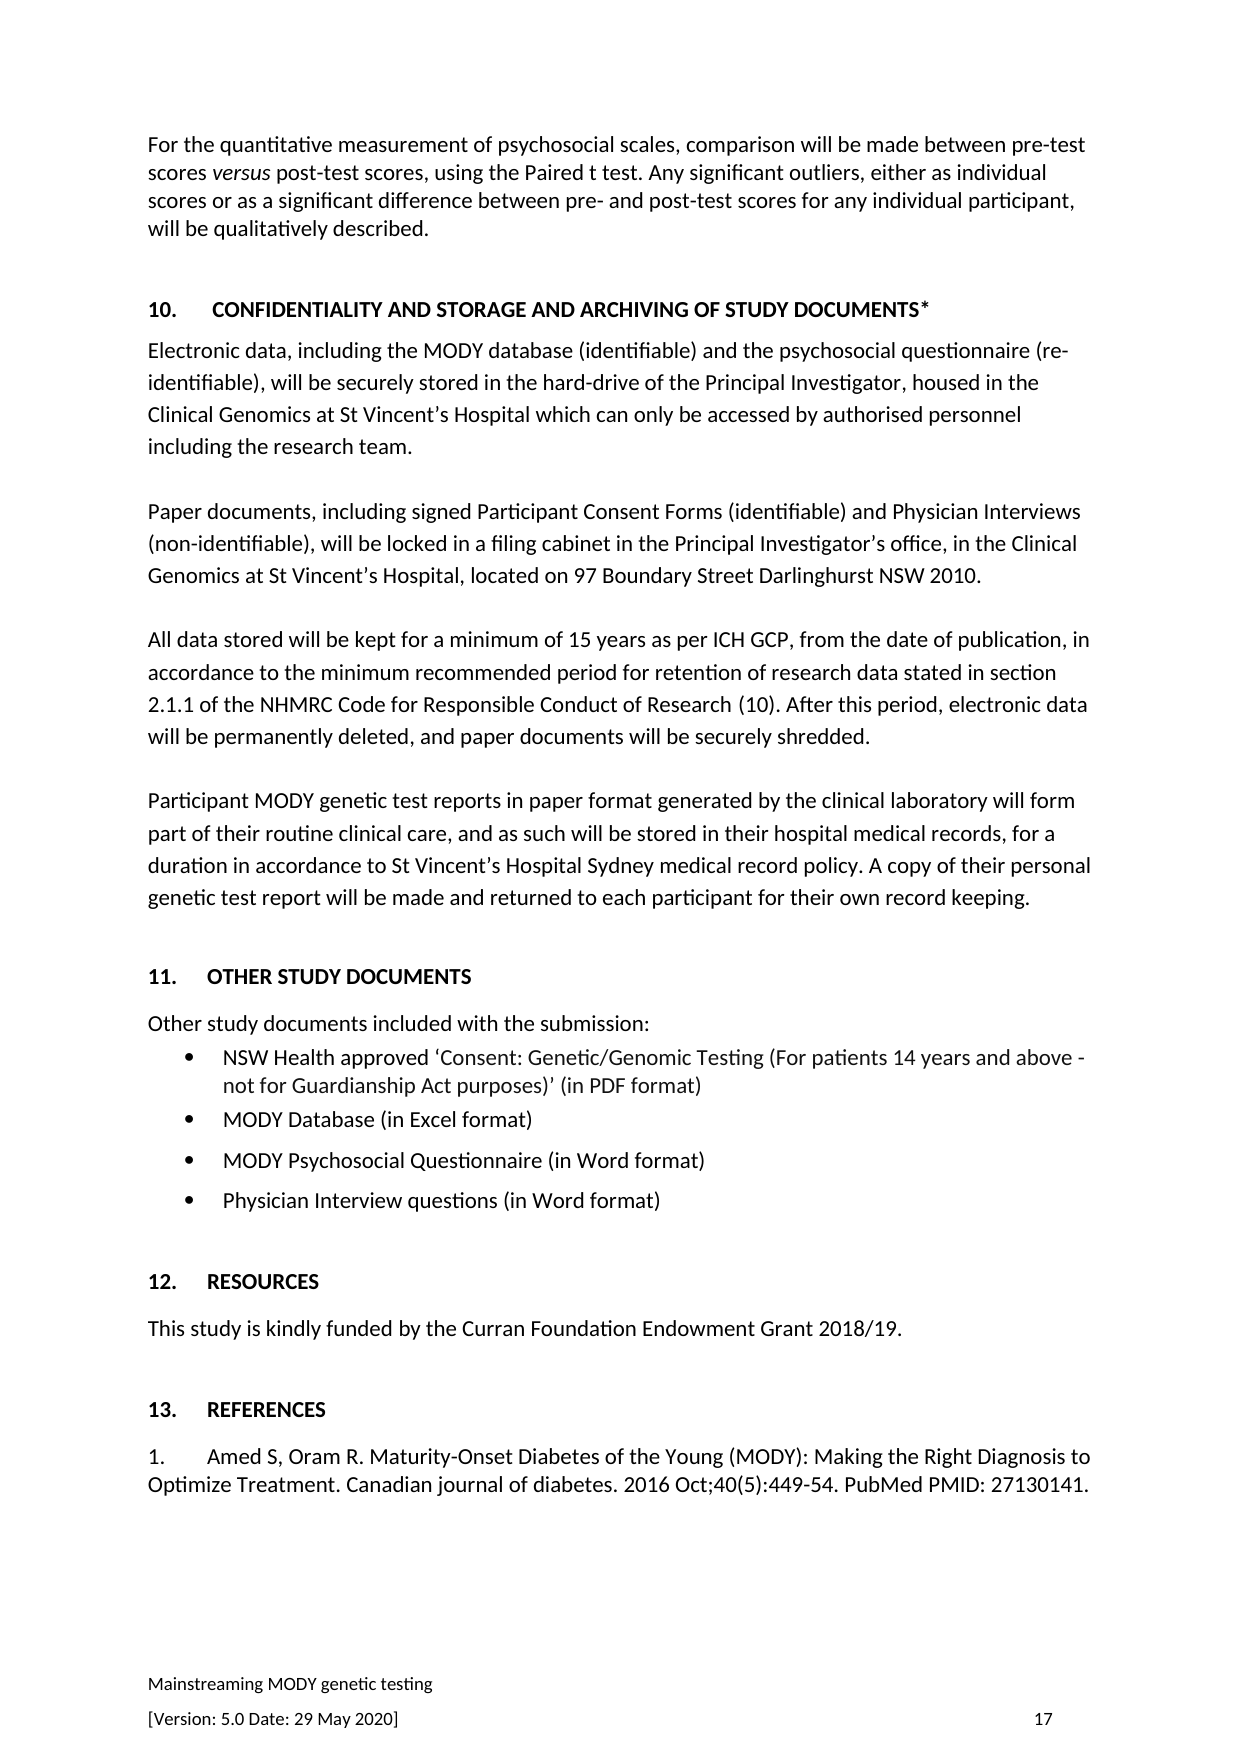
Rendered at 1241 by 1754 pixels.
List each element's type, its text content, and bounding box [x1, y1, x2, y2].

text 1. Amed S, Oram R. Maturity-Onset Diabetes of the Young (MODY): Making the Right Diagnosis to Optimize Treatment. Canadian journal of diabetes. 2016 Oct;40(5):449-54. PubMed PMID: 27130141. [148, 1442, 1092, 1498]
text Other study documents included with the submission: [148, 1009, 1092, 1037]
subtitle RESOURCES [148, 1267, 1092, 1295]
text Participant MODY genetic test reports in paper format generated by the clinical laboratory will form part of their routine clinical care, and as such will be stored in their hospital medical records, for a duration in accordance to St Vincent’s Hospital Sydney medical record policy. A copy of their personal genetic test report will be made and returned to each participant for their own record keeping. [148, 786, 1092, 911]
list NSW Health approved ‘Consent: Genetic/Genomic Testing (For patients 14 years and above - not for Guardianship Act purposes)’ (in PDF format) [185, 1043, 440, 1099]
list MODY Psychosocial Questionnaire (in Word format) [185, 1146, 1092, 1174]
subtitle REFERENCES [148, 1395, 1092, 1423]
subtitle Other study documents [148, 962, 1092, 990]
list NSW Health approved ‘Consent: Genetic/Genomic Testing (For patients 14 years and above - not for Guardianship Act purposes)’ (in PDF format) [702, 1043, 1092, 1099]
list Physician Interview questions (in Word format) [185, 1186, 1092, 1214]
text This study is kindly funded by the Curran Foundation Endowment Grant 2018/19. [148, 1314, 1092, 1342]
list MODY Database (in Excel format) [185, 1105, 1092, 1133]
text For the quantitative measurement of psychosocial scales, comparison will be made between pre-test scores versus post-test scores, using the Paired t test. Any significant outliers, either as individual scores or as a significant difference between pre- and post-test scores for any individual participant, will be qualitatively described. [148, 130, 1092, 242]
text Electronic data, including the MODY database (identifiable) and the psychosocial questionnaire (re-identifiable), will be securely stored in the hard-drive of the Principal Investigator, housed in the Clinical Genomics at St Vincent’s Hospital which can only be accessed by authorised personnel including the research team. [148, 336, 1092, 460]
text All data stored will be kept for a minimum of 15 years as per ICH GCP, from the date of publication, in accordance to the minimum recommended period for retention of research data stated in section 2.1.1 of the NHMRC Code for Responsible Conduct of Research (10). After this period, electronic data will be permanently deleted, and paper documents will be securely shredded. [148, 626, 1092, 750]
subtitle CONFIDENTIALITY AND STORAGE AND ARCHIVING OF STUDY DOCUMENTS* [148, 295, 1092, 323]
text Paper documents, including signed Participant Consent Forms (identifiable) and Physician Interviews (non-identifiable), will be locked in a filing cabinet in the Principal Investigator’s office, in the Clinical Genomics at St Vincent’s Hospital, located on 97 Boundary Street Darlinghurst NSW 2010. [148, 497, 1092, 589]
